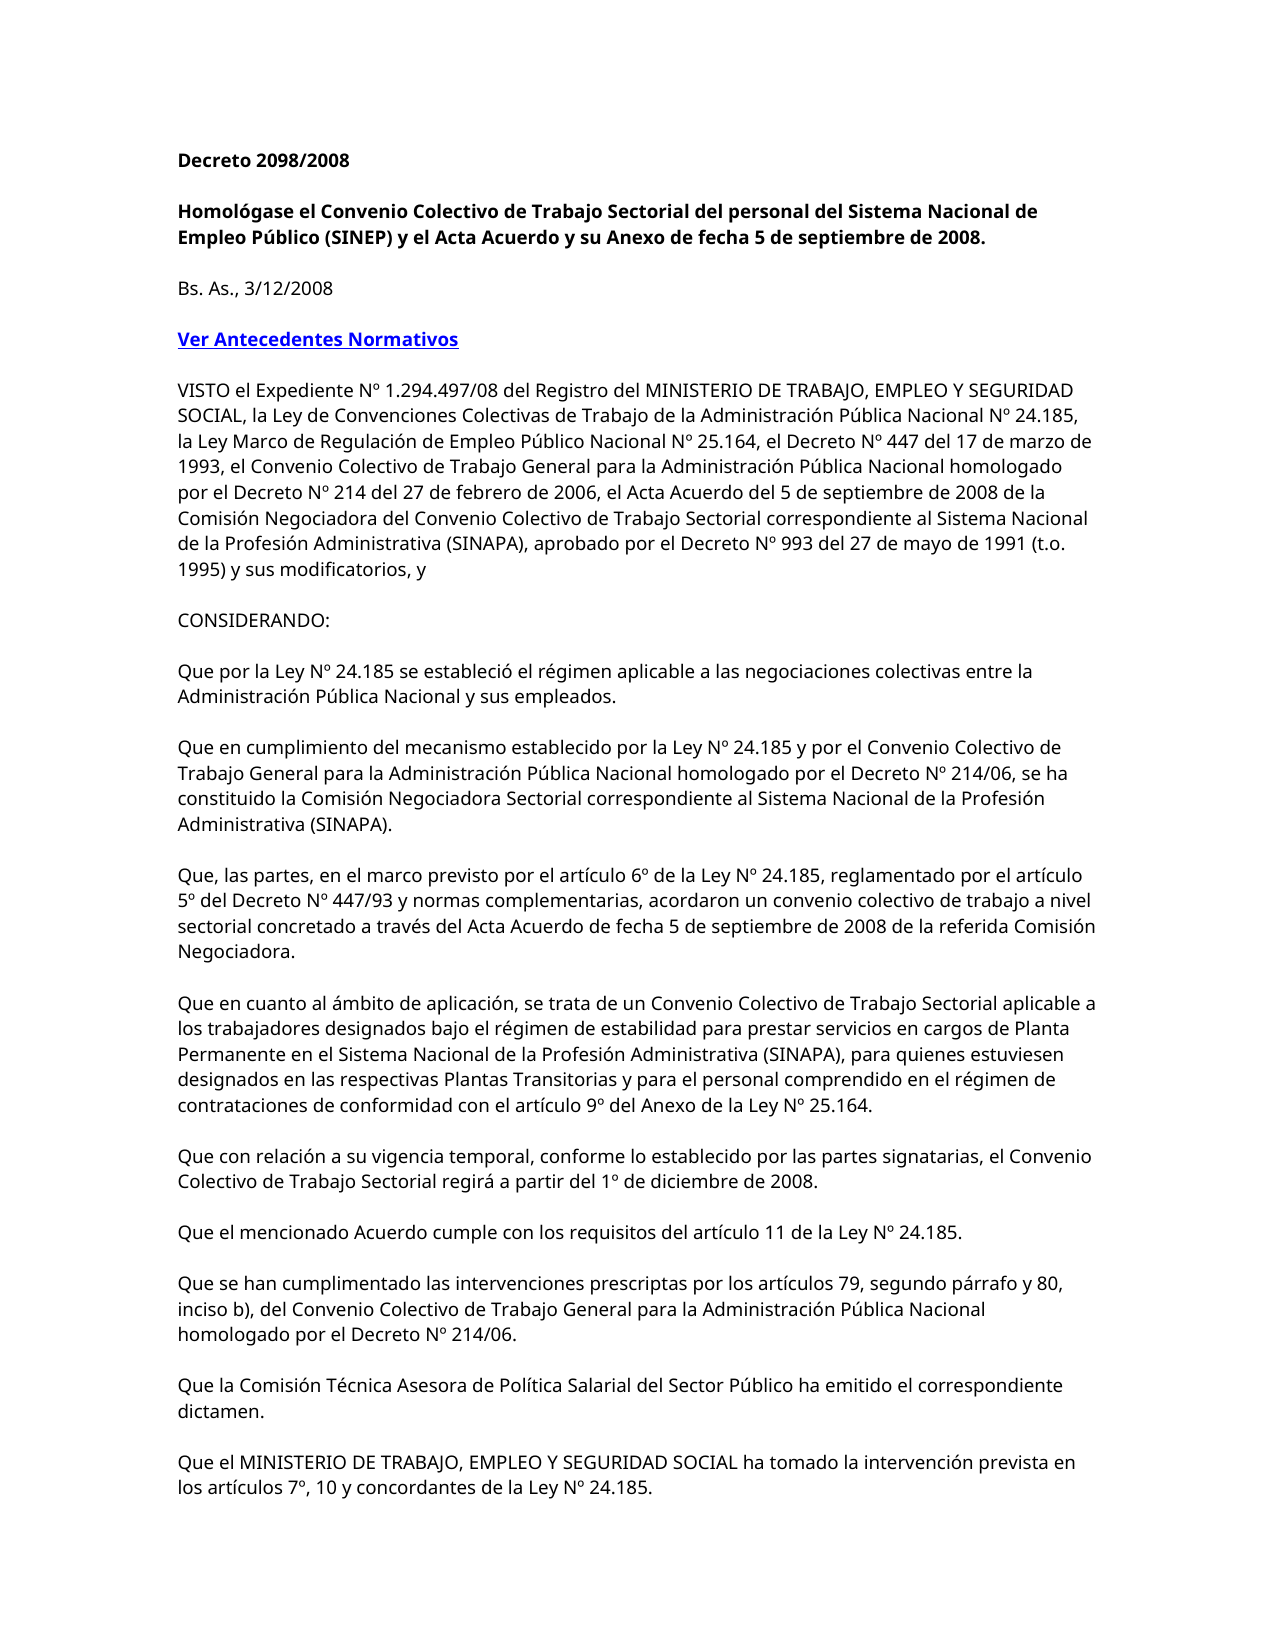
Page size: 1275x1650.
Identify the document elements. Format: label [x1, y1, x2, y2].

text [177, 148, 1098, 1500]
